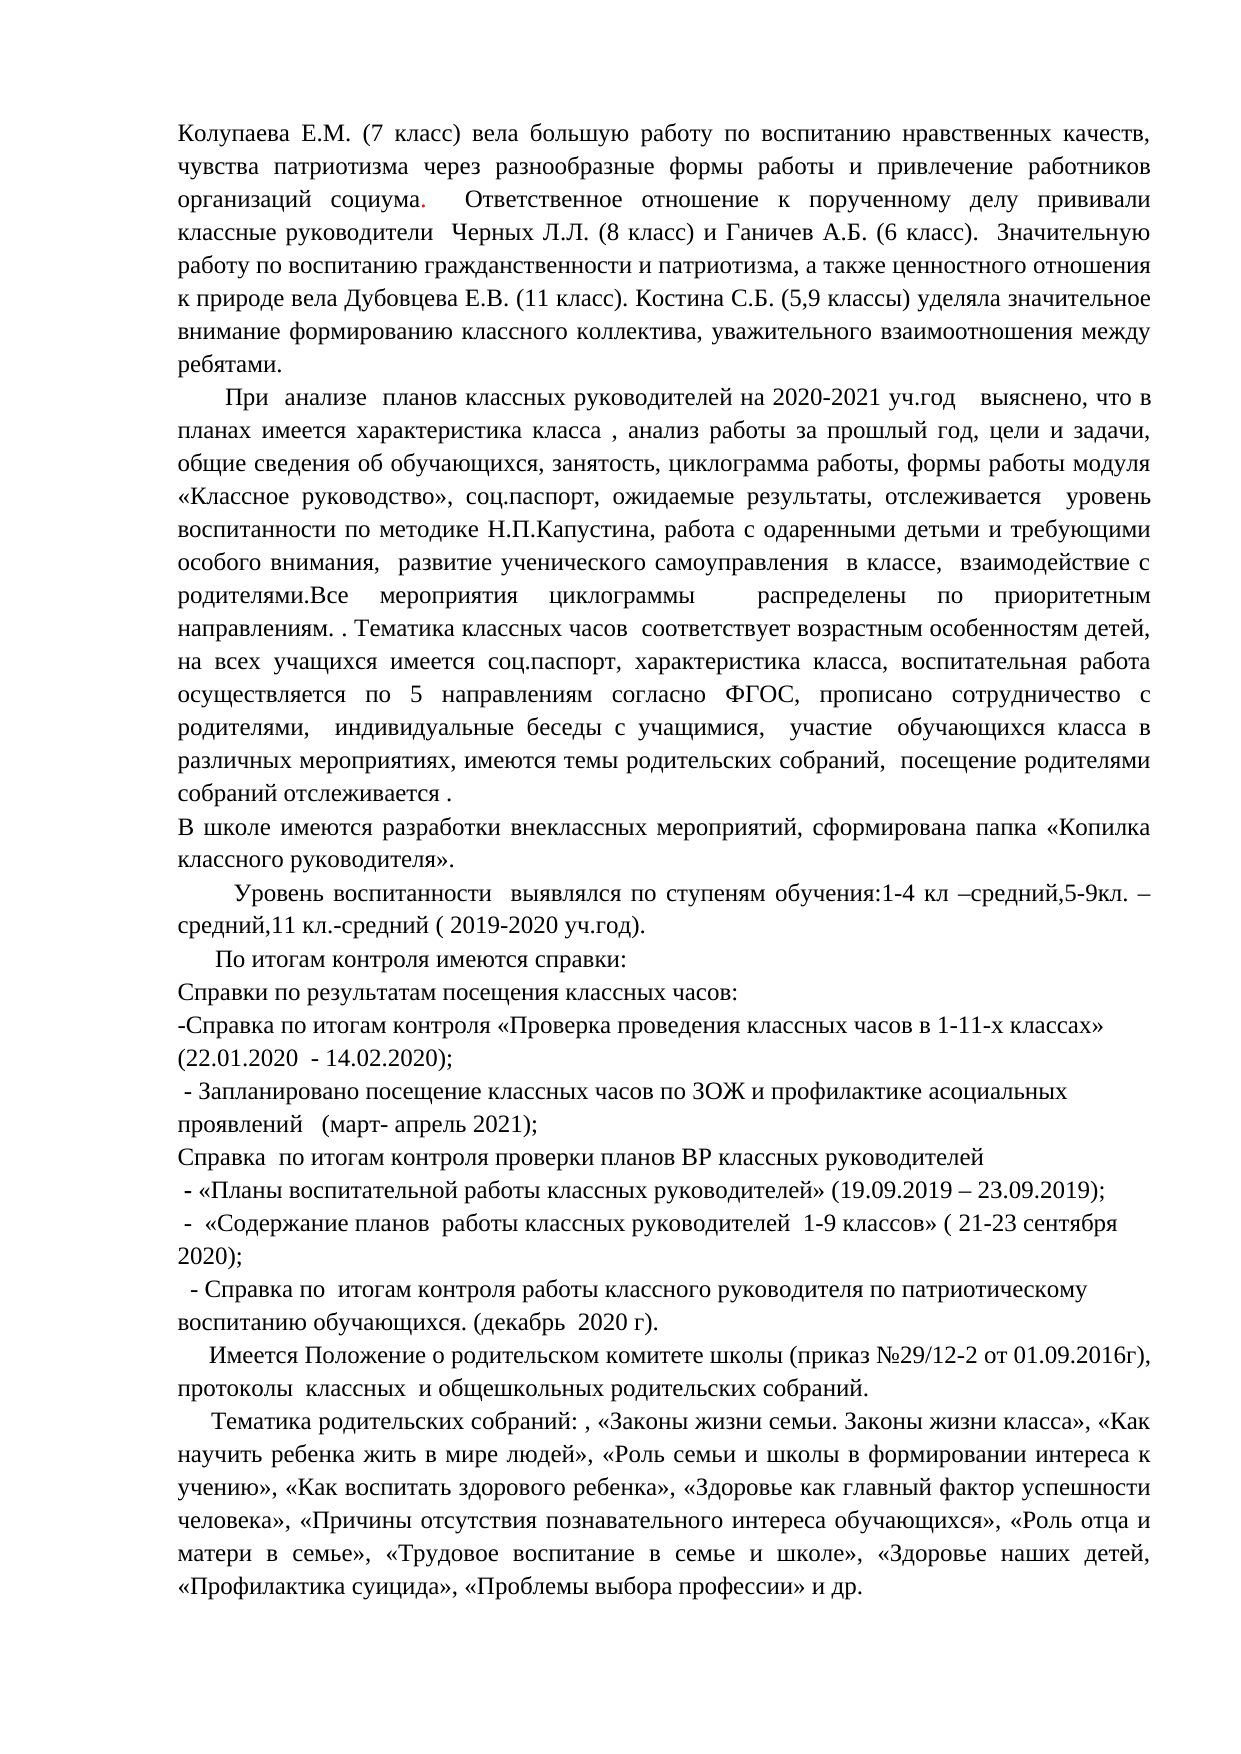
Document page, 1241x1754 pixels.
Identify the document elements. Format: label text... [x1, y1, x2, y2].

text Имеется Положение о родительском комитете школы (приказ №29/12-2 от 01.09.2016г), протоколы классных и общешкольных родительских собраний. [177, 1340, 1152, 1402]
text По итогам контроля имеются справки: [177, 944, 1152, 972]
text В школе имеются разработки внеклассных мероприятий, сформирована папка «Копилка классного руководителя». [177, 812, 1152, 873]
text Справка по итогам контроля проверки планов ВР классных руководителей [177, 1142, 1152, 1171]
text - Запланировано посещение классных часов по ЗОЖ и профилактике асоциальных проявлений (март- апрель 2021); [177, 1076, 1152, 1137]
text Справки по результатам посещения классных часов: [177, 977, 1152, 1005]
text - Справка по итогам контроля работы классного руководителя по патриотическому воспитанию обучающихся. (декабрь 2020 г). [177, 1274, 1152, 1336]
text (22.01.2020 - 14.02.2020); [177, 1043, 1152, 1071]
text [177, 118, 1152, 378]
text Уровень воспитанности выявлялся по ступеням обучения:1-4 кл –средний,5-9кл. –средний,11 кл.-средний ( 2019-2020 уч.год). [177, 878, 1152, 939]
text - «Планы воспитательной работы классных руководителей» (19.09.2019 – 23.09.2019); [177, 1175, 1152, 1203]
text При анализе планов классных руководителей на 2020-2021 уч.год выяснено, что в планах имеется характеристика класса , анализ работы за прошлый год, цели и задачи, общие сведения об обучающихся, занятость, циклограмма работы, формы работы модуля «Классное руководство», соц.паспорт, ожидаемые результаты, отслеживается уровень воспитанности по методике Н.П.Капустина, работа с одаренными детьми и требующими особого внимания, развитие ученического самоуправления в классе, взаимодействие с родителями.Все мероприятия циклограммы распределены по приоритетным направлениям. . Тематика классных часов соответствует возрастным особенностям детей, на всех учащихся имеется соц.паспорт, характеристика класса, воспитательная работа осуществляется по 5 направлениям согласно ФГОС, прописано сотрудничество с родителями, индивидуальные беседы с учащимися, участие обучающихся класса в различных мероприятиях, имеются темы родительских собраний, посещение родителями собраний отслеживается . [177, 382, 1152, 807]
text Тематика родительских собраний: , «Законы жизни семьи. Законы жизни класса», «Как научить ребенка жить в мире людей», «Роль семьи и школы в формировании интереса к учению», «Как воспитать здорового ребенка», «Здоровье как главный фактор успешности человека», «Причины отсутствия познавательного интереса обучающихся», «Роль отца и матери в семье», «Трудовое воспитание в семье и школе», «Здоровье наших детей, «Профилактика суицида», «Проблемы выбора профессии» и др. [177, 1406, 1152, 1600]
text -Справка по итогам контроля «Проверка проведения классных часов в 1-11-х классах» [177, 1010, 1152, 1038]
text - «Содержание планов работы классных руководителей 1-9 классов» ( 21-23 сентября 2020); [177, 1208, 1152, 1269]
